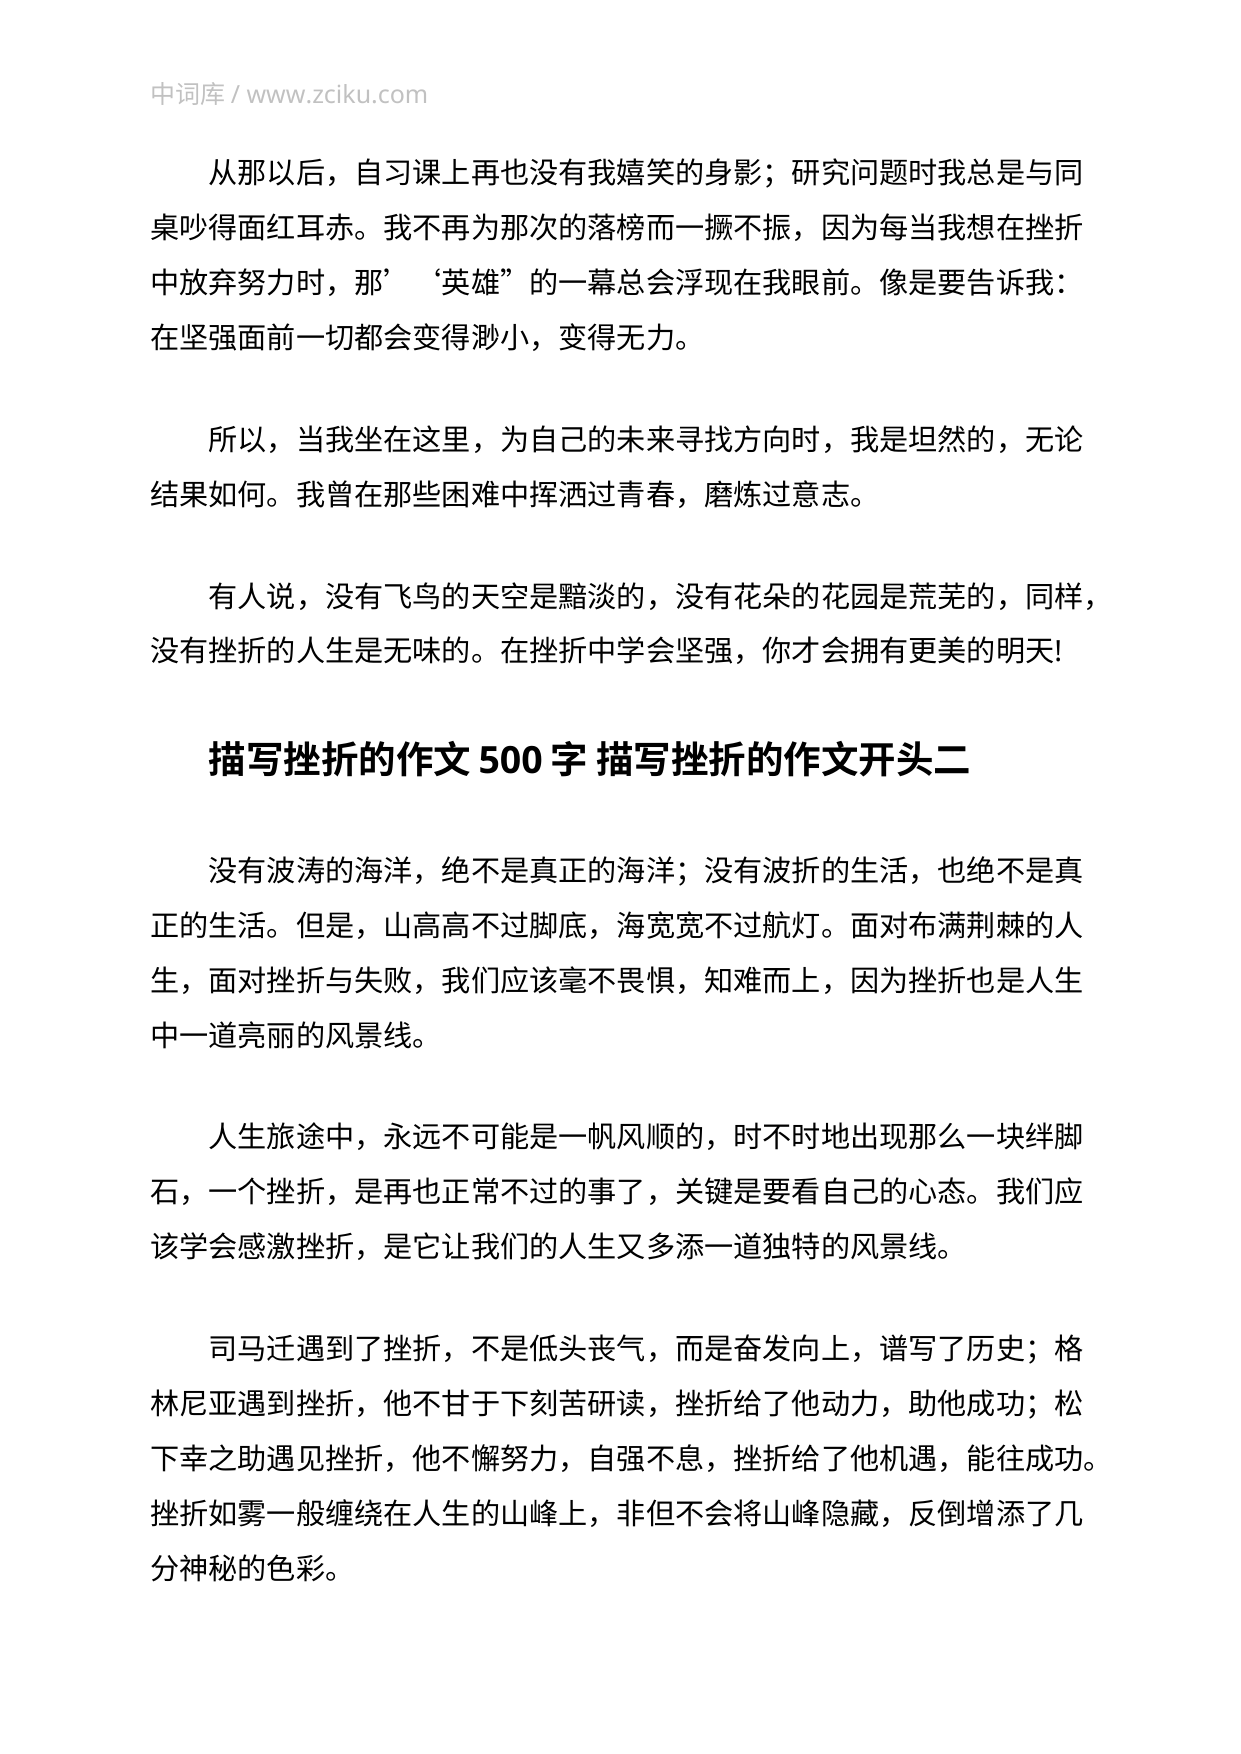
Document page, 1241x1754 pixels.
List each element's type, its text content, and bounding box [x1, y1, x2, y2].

text 司马迁遇到了挫折，不是低头丧气，而是奋发向上，谱写了历史；格林尼亚遇到挫折，他不甘于下刻苦研读，挫折给了他动力，助他成功；松下幸之助遇见挫折，他不懈努力，自强不息，挫折给了他机遇，能往成功。挫折如雾一般缠绕在人生的山峰上，非但不会将山峰隐藏，反倒增添了几分神秘的色彩。 [150, 1326, 1090, 1587]
text 人生旅途中，永远不可能是一帆风顺的，时不时地出现那么一块绊脚石，一个挫折，是再也正常不过的事了，关键是要看自己的心态。我们应该学会感激挫折，是它让我们的人生又多添一道独特的风景线。 [150, 1114, 1090, 1266]
text 所以，当我坐在这里，为自己的未来寻找方向时，我是坦然的，无论结果如何。我曾在那些困难中挥洒过青春，磨炼过意志。 [150, 416, 1090, 514]
text 描写挫折的作文500字 描写挫折的作文开头二 [150, 730, 1090, 784]
text 从那以后，自习课上再也没有我嬉笑的身影；研究问题时我总是与同桌吵得面红耳赤。我不再为那次的落榜而一撅不振，因为每当我想在挫折中放弃努力时，那’‘英雄”的一幕总会浮现在我眼前。像是要告诉我：在坚强面前一切都会变得渺小，变得无力。 [150, 150, 1090, 357]
text 没有波涛的海洋，绝不是真正的海洋；没有波折的生活，也绝不是真正的生活。但是，山高高不过脚底，海宽宽不过航灯。面对布满荆棘的人生，面对挫折与失败，我们应该毫不畏惧，知难而上，因为挫折也是人生中一道亮丽的风景线。 [150, 848, 1090, 1054]
text 有人说，没有飞鸟的天空是黯淡的，没有花朵的花园是荒芜的，同样，没有挫折的人生是无味的。在挫折中学会坚强，你才会拥有更美的明天! [150, 573, 1090, 670]
